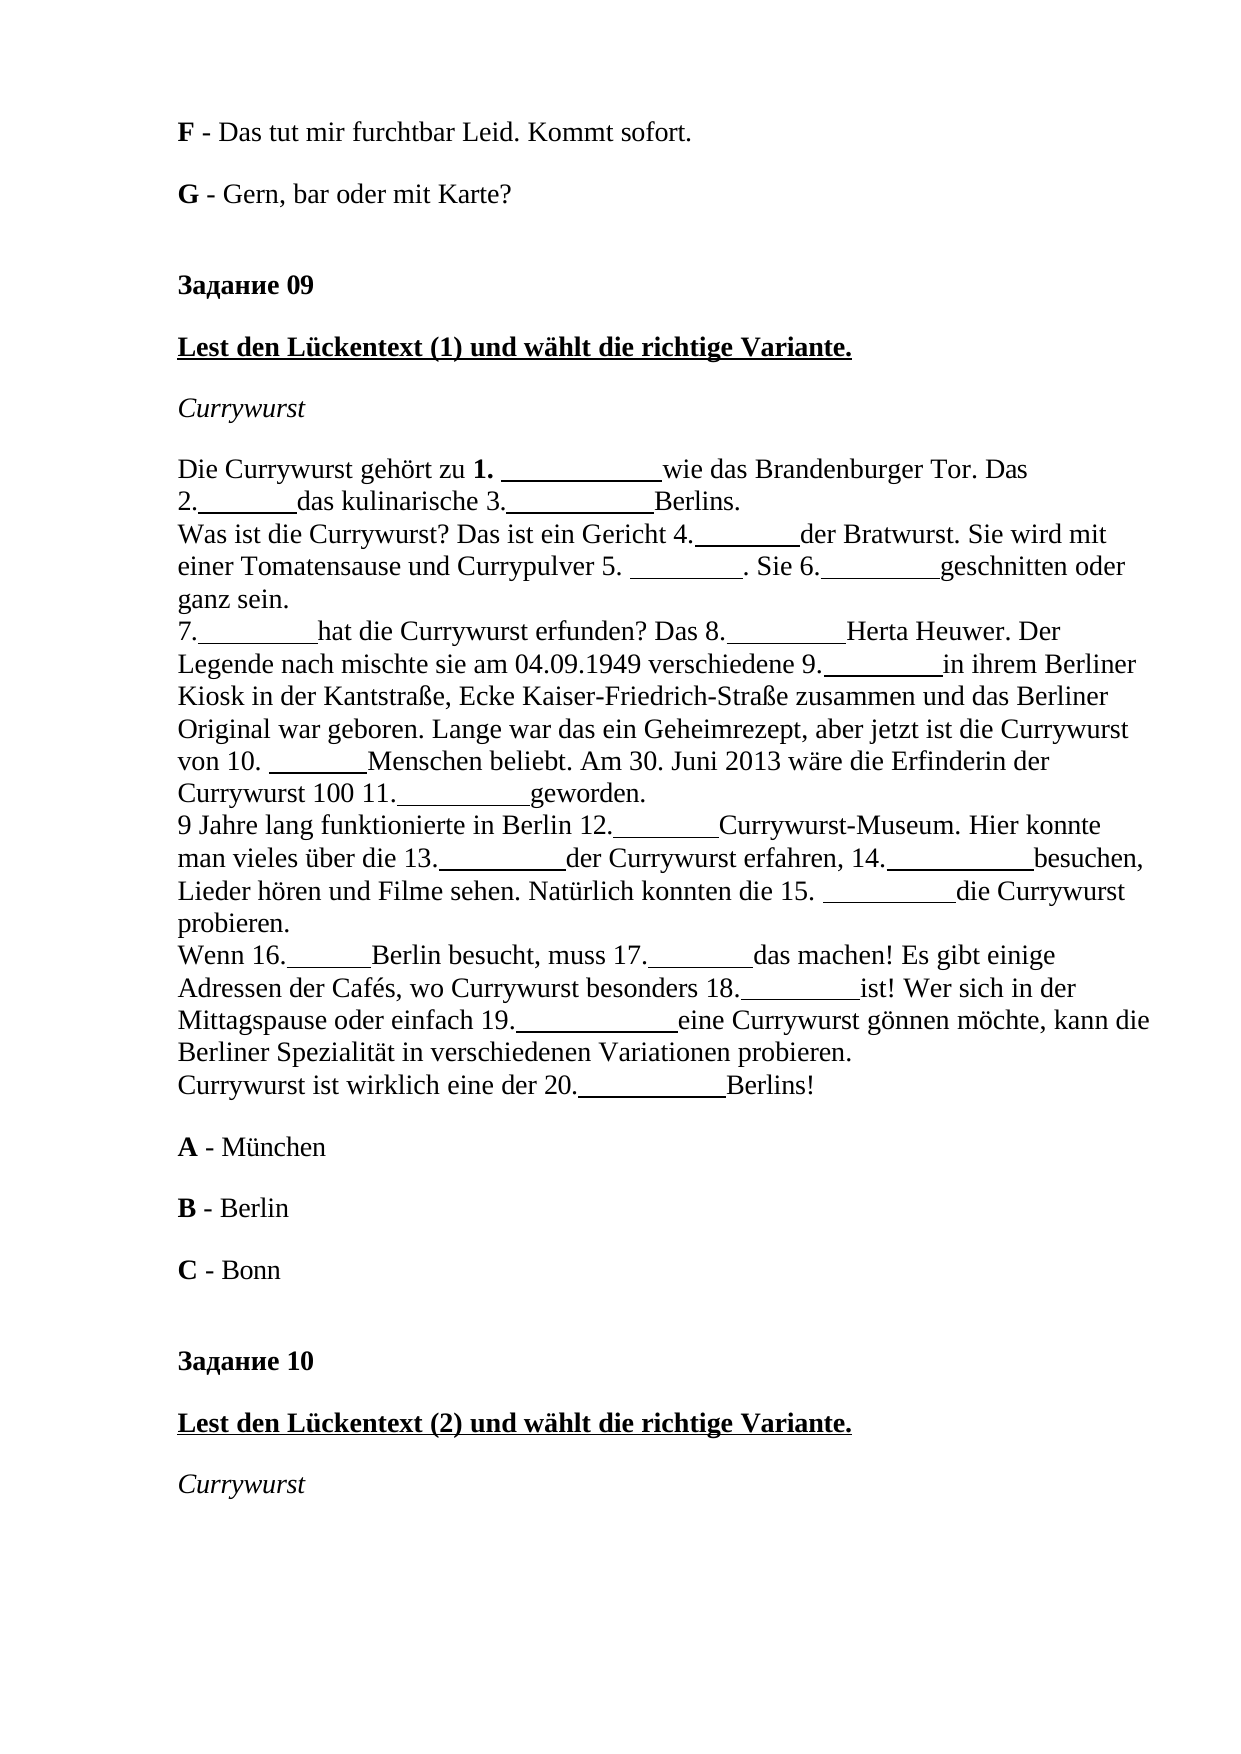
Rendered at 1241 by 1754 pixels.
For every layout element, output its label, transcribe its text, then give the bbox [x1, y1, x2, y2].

text Currywurst [177, 1467, 1167, 1499]
text Was ist die Currywurst? Das ist ein Gericht 4. der Bratwurst. Sie wird mit einer Tomatensause und Currypulver 5. . Sie 6. geschnitten oder ganz sein. [177, 517, 1126, 614]
text 2. das kulinarische 3. Berlins. [177, 485, 1167, 517]
text man vieles über die 13. der Currywurst erfahren, 14. besuchen, Lieder hören und Filme sehen. Natürlich konnten die 15. die Currywurst probieren. [177, 841, 1146, 938]
text Lest den Lückentext (1) und wählt die richtige Variante. [177, 330, 1167, 362]
text 7. hat die Currywurst erfunden? Das 8. Herta Heuwer. Der Legende nach mischte sie am 04.09.1949 verschiedene 9. in ihrem Berliner Kiosk in der Kantstraße, Ecke Kaiser-Friedrich-Straße zusammen und das Berliner Original war geboren. Lange war das ein Geheimrezept, aber jetzt ist die Currywurst von 10. Menschen beliebt. Am 30. Juni 2013 wäre die Erfinderin der Currywurst 100 11. geworden. [177, 614, 1137, 809]
text Die Currywurst gehört zu 1. wie das Brandenburger Tor. Das [177, 452, 1167, 485]
text Mittagspause oder einfach 19. eine Currywurst gönnen möchte, kann die Berliner Spezialität in verschiedenen Variationen probieren. [177, 1003, 1150, 1068]
text Задание 09 [177, 268, 1167, 301]
text F - Das tut mir furchtbar Leid. Kommt sofort. [177, 115, 1167, 148]
text C - Bonn [177, 1253, 1167, 1285]
text Currywurst ist wirklich eine der 20. Berlins! [177, 1068, 1167, 1100]
text A - München [177, 1129, 1167, 1162]
text Задание 10 [177, 1344, 1167, 1376]
text G - Gern, bar oder mit Karte? [177, 177, 1167, 209]
text Currywurst [177, 391, 1167, 423]
text Wenn 16. Berlin besucht, muss 17. das machen! Es gibt einige Adressen der Cafés, wo Currywurst besonders 18. ist! Wer sich in der [177, 938, 1076, 1003]
text Lest den Lückentext (2) und wählt die richtige Variante. [177, 1406, 1167, 1438]
text 9 Jahre lang funktionierte in Berlin 12. Currywurst-Museum. Hier konnte [177, 809, 1167, 841]
text B - Berlin [177, 1191, 1167, 1223]
